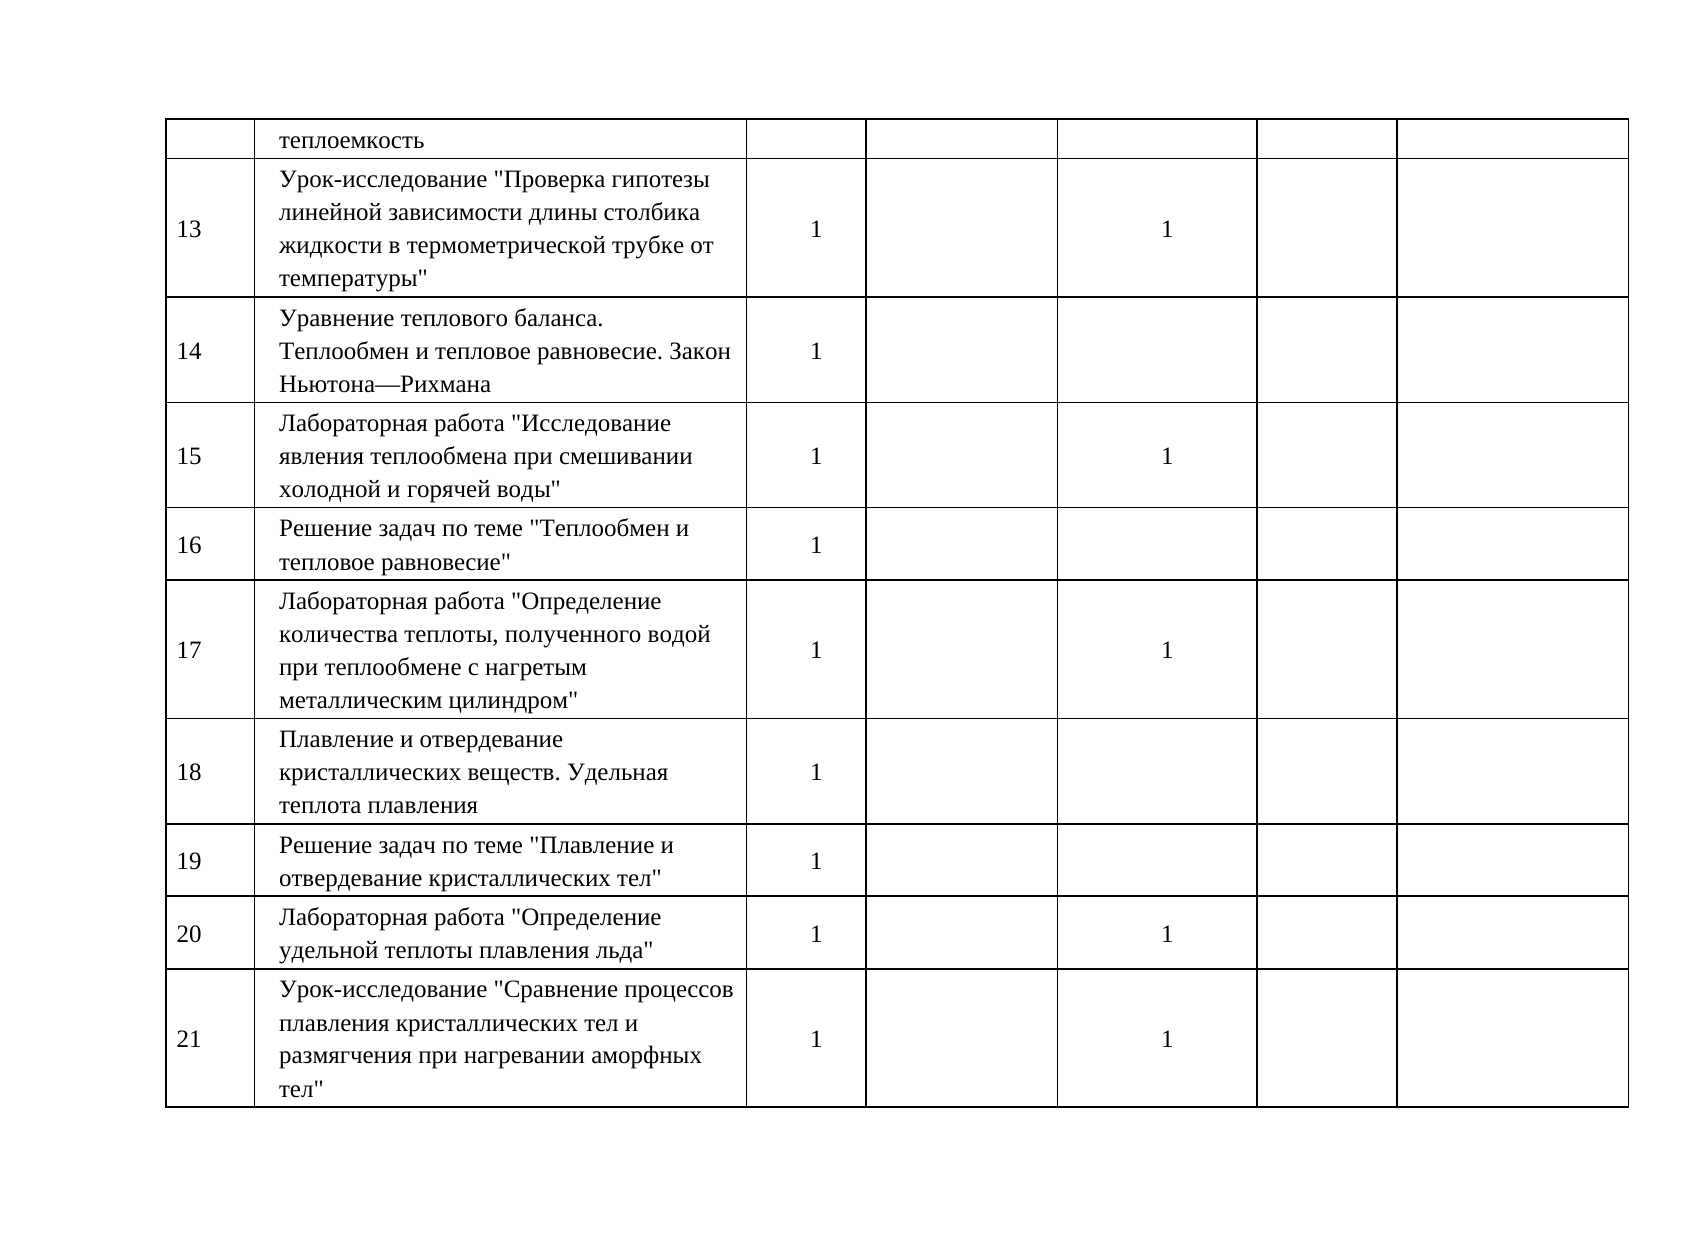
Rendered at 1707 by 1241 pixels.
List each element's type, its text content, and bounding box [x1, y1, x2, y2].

table_cell [1058, 120, 1256, 157]
table_cell 1 [747, 897, 865, 968]
table_cell [867, 581, 1057, 718]
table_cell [255, 120, 746, 157]
table_cell 1 [747, 403, 865, 507]
table_cell Лабораторная работа "Исследование явления теплообмена при смешивании холодной и горячей воды" [255, 403, 746, 507]
table_cell 18 [167, 719, 254, 823]
table_cell [867, 120, 1057, 157]
table_cell 1 [1058, 970, 1256, 1106]
table_cell [1398, 120, 1628, 157]
table_cell [1398, 719, 1628, 823]
table_cell [867, 970, 1057, 1106]
table_cell 1 [1058, 403, 1256, 507]
table_cell [1258, 159, 1396, 296]
table_cell 1 [747, 719, 865, 823]
table_cell [1398, 897, 1628, 968]
table_cell Решение задач по теме "Теплообмен и тепловое равновесие" [255, 508, 746, 579]
table_cell [1398, 970, 1628, 1106]
table_cell Плавление и отвердевание кристаллических веществ. Удельная теплота плавления [255, 719, 746, 823]
table_cell [1058, 508, 1256, 579]
table_cell 16 [167, 508, 254, 579]
table_cell [1398, 825, 1628, 895]
table_cell Лабораторная работа "Определение удельной теплоты плавления льда" [255, 897, 746, 968]
table_cell [1398, 159, 1628, 296]
table_cell [1398, 403, 1628, 507]
table_cell [1058, 719, 1256, 823]
table_cell 1 [747, 508, 865, 579]
table_cell 20 [167, 897, 254, 968]
table_cell Решение задач по теме "Плавление и отвердевание кристаллических тел" [255, 825, 746, 895]
table_cell Уравнение теплового баланса. Теплообмен и тепловое равновесие. Закон Ньютона—Рихмана [255, 298, 746, 401]
table_cell 1 [747, 581, 865, 718]
table_cell [1258, 581, 1396, 718]
table_cell 12 [167, 120, 254, 157]
table_cell 1 [747, 298, 865, 401]
table_cell 1 [1058, 897, 1256, 968]
table_cell [1258, 719, 1396, 823]
table_cell 1 [1058, 159, 1256, 296]
table_cell [1258, 825, 1396, 895]
table_cell [1058, 298, 1256, 401]
table_cell 15 [167, 403, 254, 507]
table_cell [867, 159, 1057, 296]
table_cell 1 [747, 120, 865, 157]
table_cell [1398, 298, 1628, 401]
table_cell Урок-исследование "Проверка гипотезы линейной зависимости длины столбика жидкости в термометрической трубке от температуры" [255, 159, 746, 296]
table_cell [1258, 897, 1396, 968]
table_cell [1258, 508, 1396, 579]
table_cell [1058, 825, 1256, 895]
table_cell 1 [747, 970, 865, 1106]
table_cell 21 [167, 970, 254, 1106]
table_cell [867, 897, 1057, 968]
table_cell Урок-исследование "Сравнение процессов плавления кристаллических тел и размягчения при нагревании аморфных тел" [255, 970, 746, 1106]
table_cell [867, 298, 1057, 401]
table_cell 1 [1058, 581, 1256, 718]
table_cell [867, 825, 1057, 895]
table_cell [1398, 581, 1628, 718]
table_cell [1258, 970, 1396, 1106]
table_cell [1258, 298, 1396, 401]
table_cell 13 [167, 159, 254, 296]
table_cell 19 [167, 825, 254, 895]
table_cell Лабораторная работа "Определение количества теплоты, полученного водой при теплообмене с нагретым металлическим цилиндром" [255, 581, 746, 718]
table_cell 1 [747, 159, 865, 296]
table_cell [1398, 508, 1628, 579]
table_cell 1 [747, 825, 865, 895]
table_cell 17 [167, 581, 254, 718]
table_cell [1258, 403, 1396, 507]
table_cell 14 [167, 298, 254, 401]
table_cell [867, 403, 1057, 507]
table_cell [1258, 120, 1396, 157]
table_cell [867, 508, 1057, 579]
table_cell [867, 719, 1057, 823]
